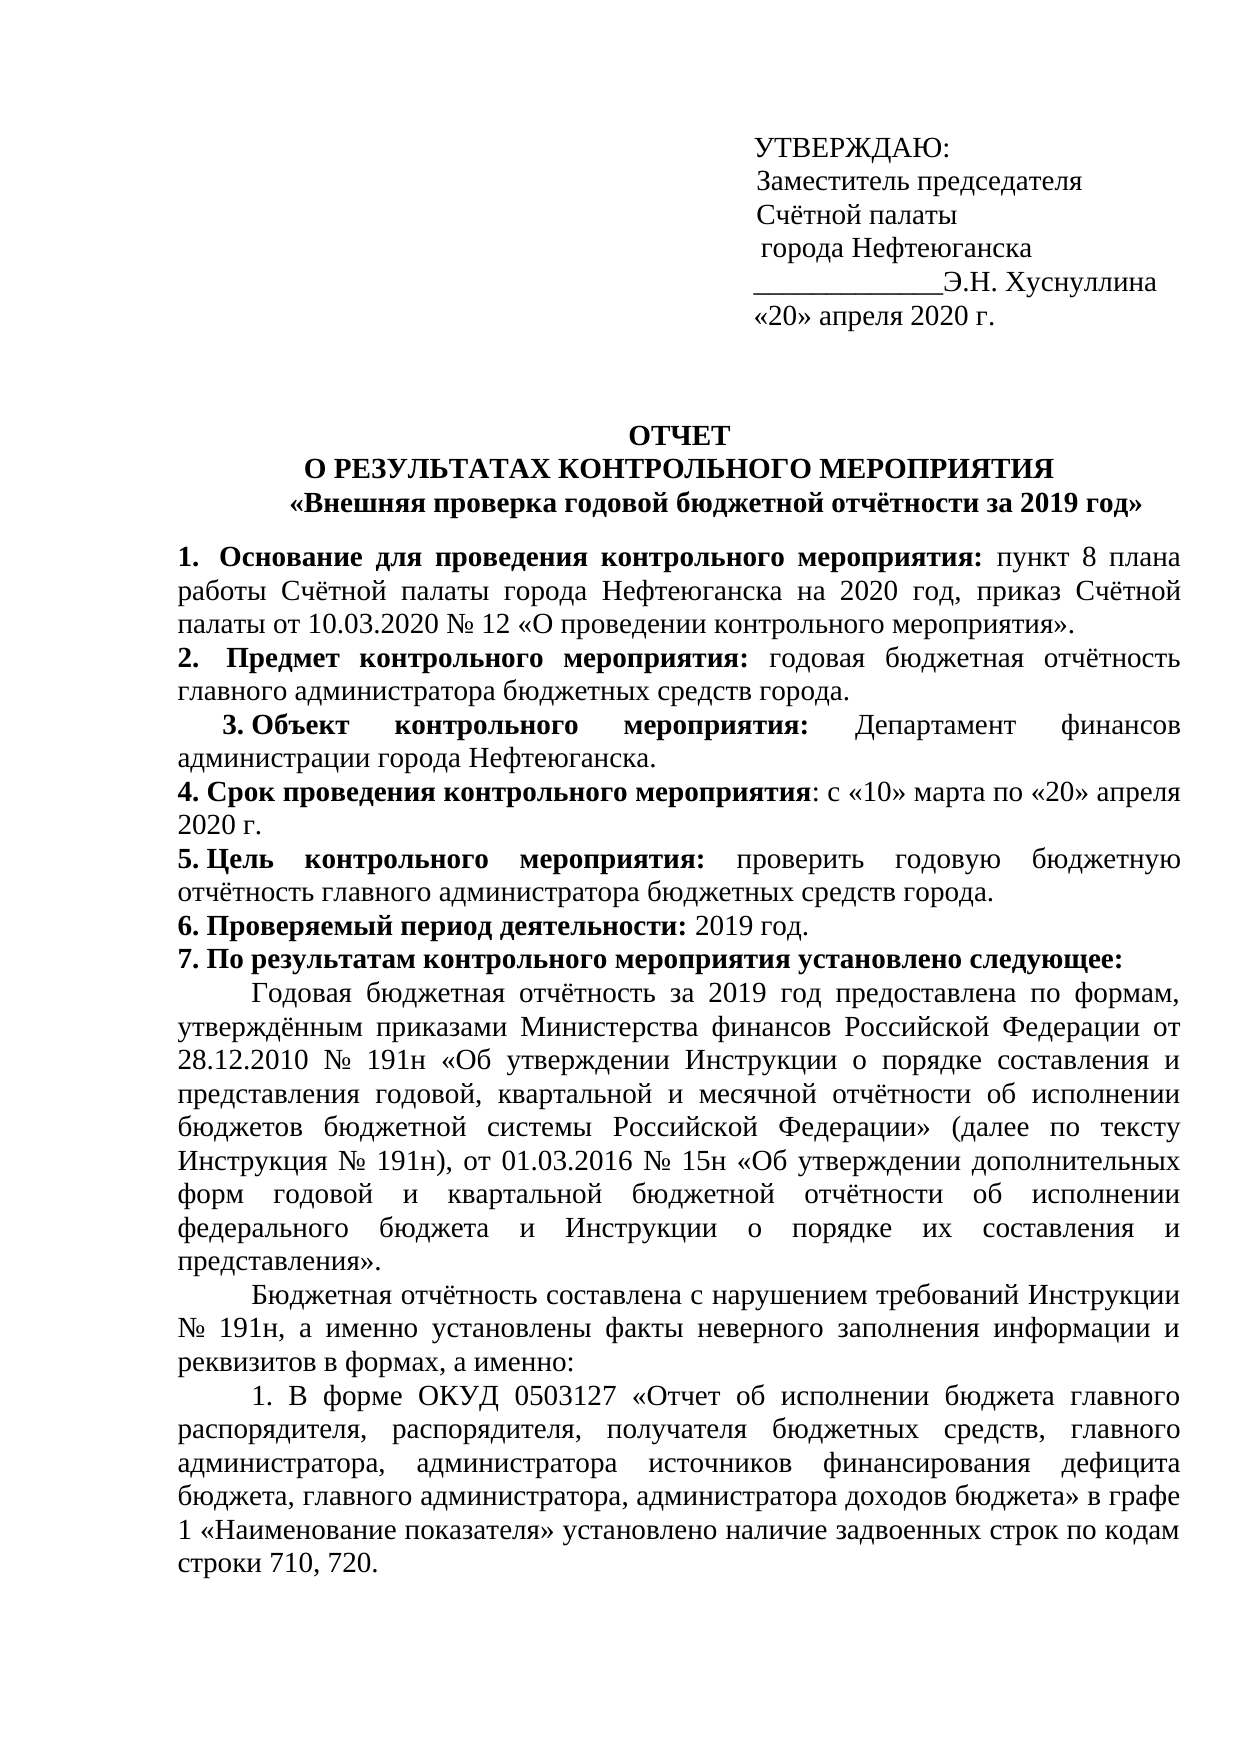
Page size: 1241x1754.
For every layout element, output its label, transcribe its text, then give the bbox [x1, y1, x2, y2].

text 1. В форме ОКУД 0503127 «Отчет об исполнении бюджета главного распорядителя, распорядителя, получателя бюджетных средств, главного администратора, администратора источников финансирования дефицита бюджета, главного администратора, администратора доходов бюджета» в графе 1 «Наименование показателя» установлено наличие задвоенных строк по кодам строки 710, 720. [177, 1378, 1181, 1579]
text Годовая бюджетная отчётность за 2019 год предоставлена по формам, утверждённым приказами Министерства финансов Российской Федерации от 28.12.2010 № 191н «Об утверждении Инструкции о порядке составления и представления годовой, квартальной и месячной отчётности об исполнении бюджетов бюджетной системы Российской Федерации» (далее по тексту Инструкция № 191н), от 01.03.2016 № 15н «Об утверждении дополнительных форм годовой и квартальной бюджетной отчётности об исполнении федерального бюджета и Инструкции о порядке их составления и представления». [177, 975, 1181, 1277]
text Счётной палаты [399, 197, 1181, 231]
text Бюджетная отчётность составлена с нарушением требований Инструкции № 191н, а именно установлены факты неверного заполнения информации и реквизитов в формах, а именно: [177, 1277, 1181, 1378]
text _____________Э.Н. Хуснуллина [177, 264, 1181, 298]
text 5. Цель контрольного мероприятия: проверить годовую бюджетную отчётность главного администратора бюджетных средств города. [177, 841, 1181, 908]
subtitle отчет [177, 418, 1181, 451]
text 6. Проверяемый период деятельности: 2019 год. [177, 908, 1181, 942]
text 3. Объект контрольного мероприятия: Департамент финансов администрации города Нефтеюганска. [177, 707, 1181, 774]
text «Внешняя проверка годовой бюджетной отчётности за 2019 год» [177, 485, 1181, 518]
text 7. По результатам контрольного мероприятия установлено следующее: [177, 942, 1181, 975]
text 2. Предмет контрольного мероприятия: годовая бюджетная отчётность главного администратора бюджетных средств города. [177, 640, 1181, 707]
text 1. Основание для проведения контрольного мероприятия: пункт 8 плана работы Счётной палаты города Нефтеюганска на 2020 год, приказ Счётной палаты от 10.03.2020 № 12 «О проведении контрольного мероприятия». [177, 539, 1181, 640]
text Заместитель председателя [399, 163, 1181, 197]
subtitle о результатах контрольного мероприятия [177, 451, 1181, 485]
text УТВЕРЖДАЮ: [177, 130, 1181, 163]
text города Нефтеюганска [177, 231, 1181, 264]
text 4. Срок проведения контрольного мероприятия: с «10» марта по «20» апреля 2020 г. [177, 774, 1181, 841]
text «20» апреля 2020 г. [177, 298, 1181, 331]
